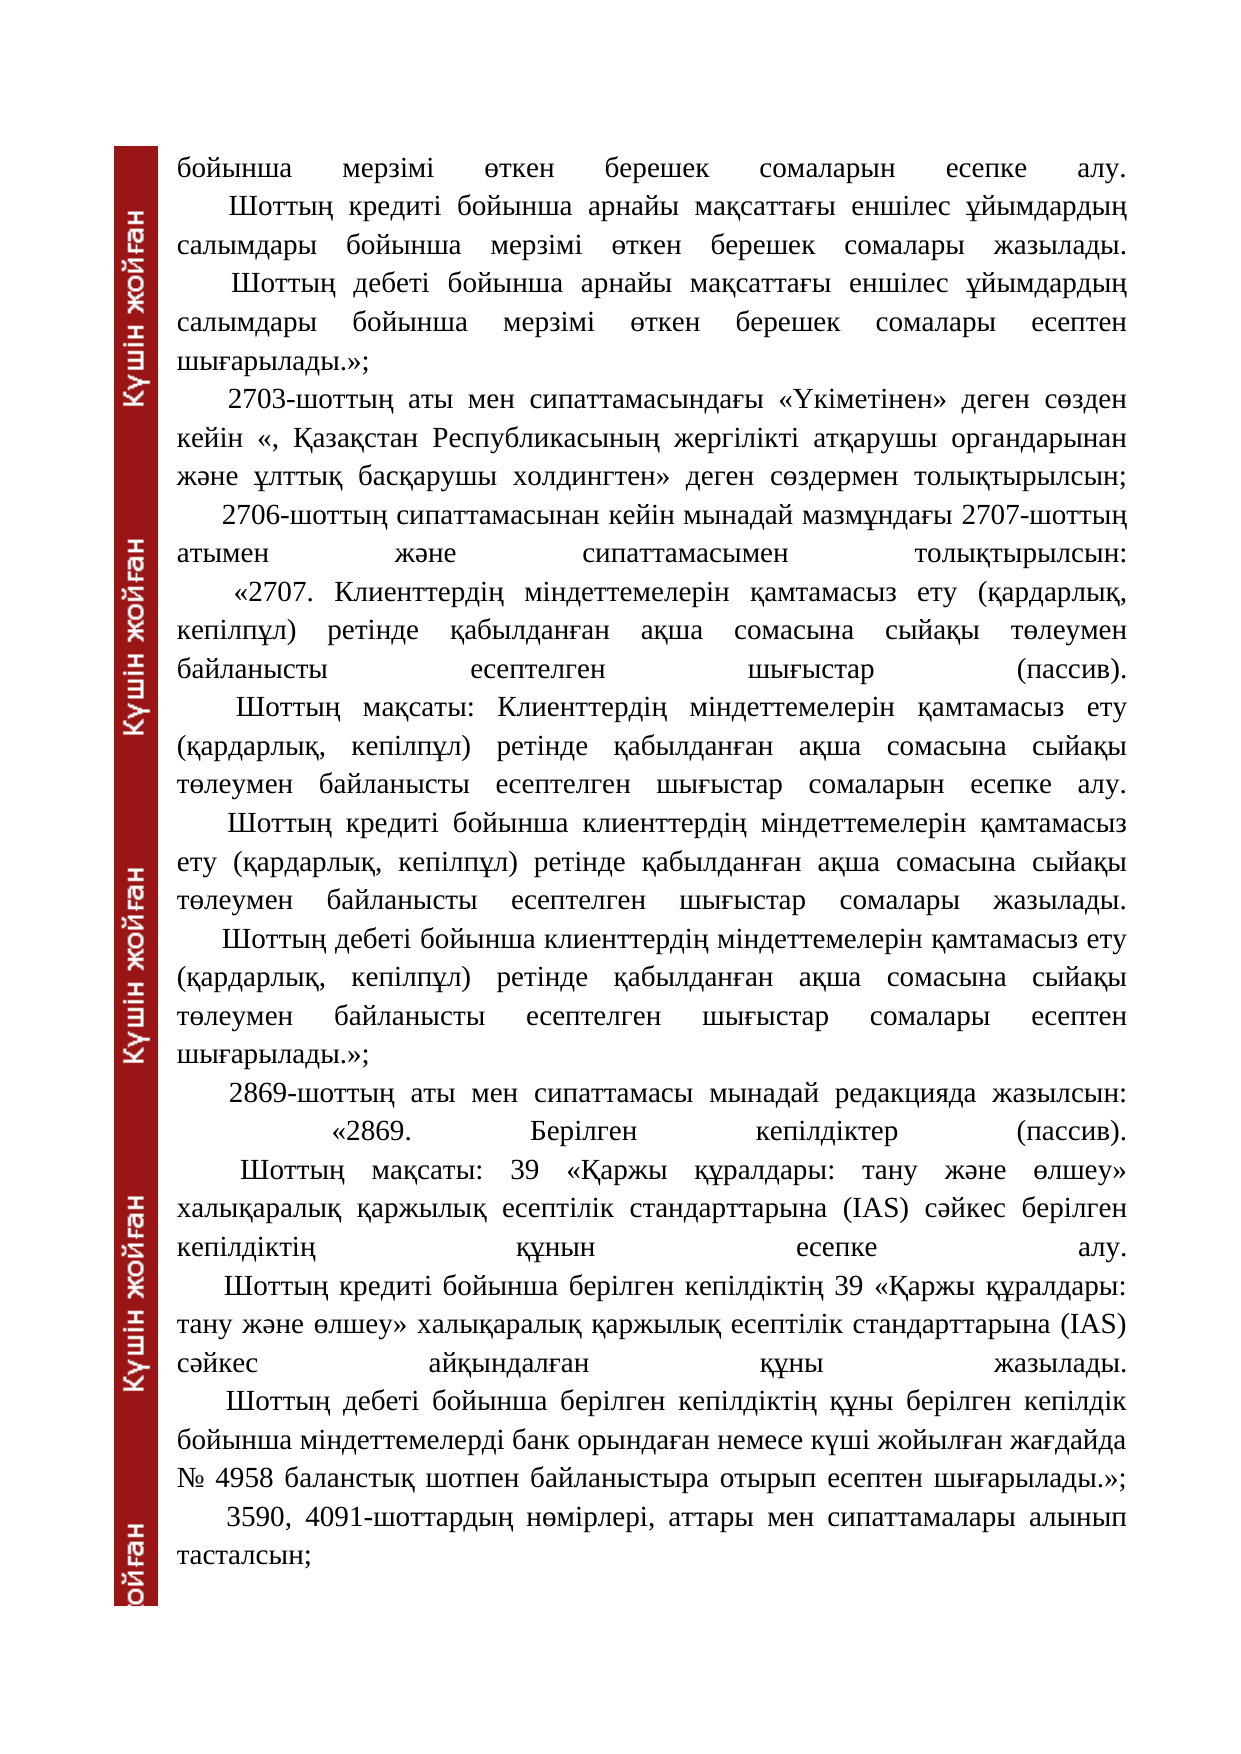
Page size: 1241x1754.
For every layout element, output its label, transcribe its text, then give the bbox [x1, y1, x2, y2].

picture [114, 1571, 158, 1606]
picture [114, 146, 158, 150]
